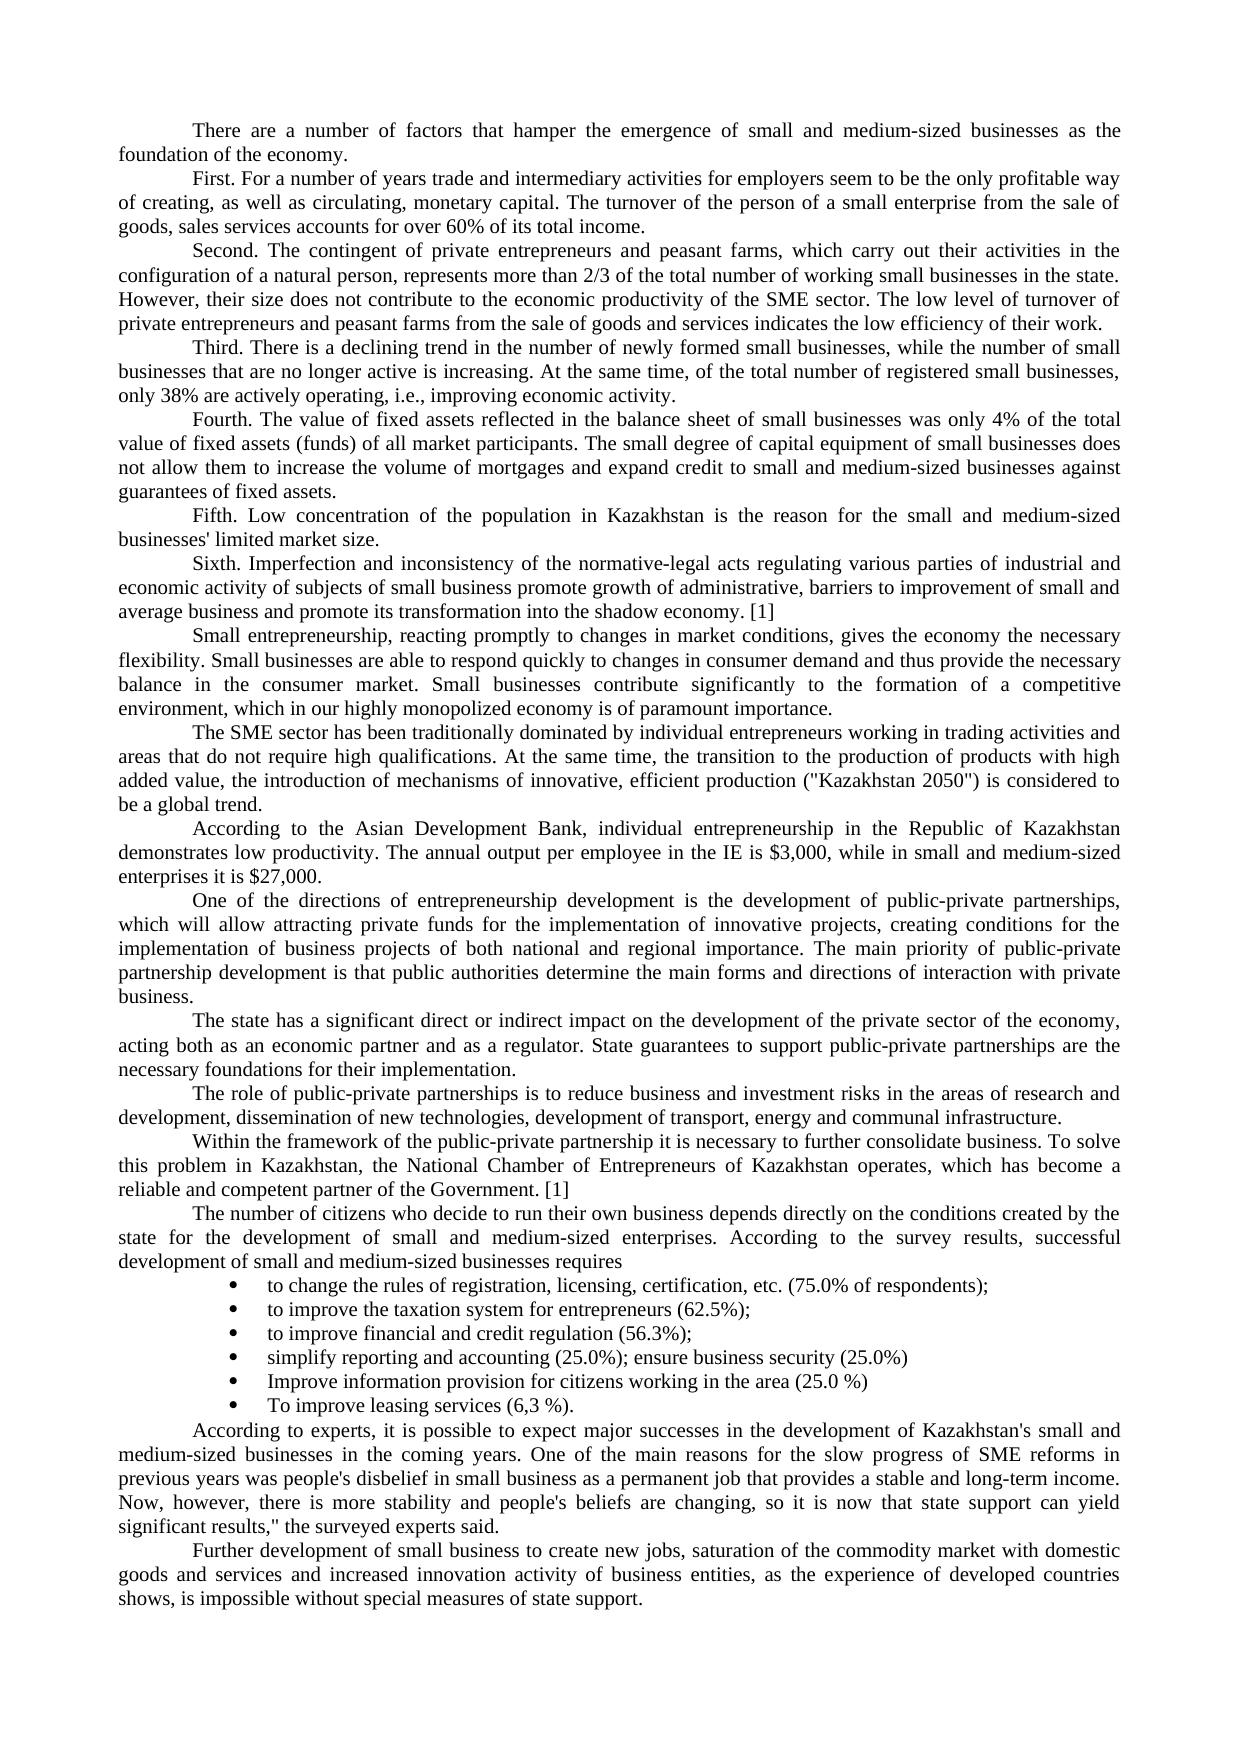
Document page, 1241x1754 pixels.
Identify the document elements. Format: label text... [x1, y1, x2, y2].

text Second. The contingent of private entrepreneurs and peasant farms, which carry out their activities in the configuration of a natural person, represents more than 2/3 of the total number of working small businesses in the state. However, their size does not contribute to the economic productivity of the SME sector. The low level of turnover of private entrepreneurs and peasant farms from the sale of goods and services indicates the low efficiency of their work. [118, 238, 1122, 335]
text Sixth. Imperfection and inconsistency of the normative-legal acts regulating various parties of industrial and economic activity of subjects of small business promote growth of administrative, barriers to improvement of small and average business and promote its transformation into the shadow economy. [1] [118, 551, 1122, 623]
text The role of public-private partnerships is to reduce business and investment risks in the areas of research and development, dissemination of new technologies, development of transport, energy and communal infrastructure. [118, 1081, 1122, 1129]
text There are a number of factors that hamper the emergence of small and medium-sized businesses as the foundation of the economy. [118, 118, 1122, 166]
text First. For a number of years trade and intermediary activities for employers seem to be the only profitable way of creating, as well as circulating, monetary capital. The turnover of the person of a small enterprise from the sale of goods, sales services accounts for over 60% of its total income. [118, 166, 1122, 238]
text Fifth. Low concentration of the population in Kazakhstan is the reason for the small and medium-sized businesses' limited market size. [118, 503, 1122, 551]
text According to experts, it is possible to expect major successes in the development of Kazakhstan's small and medium-sized businesses in the coming years. One of the main reasons for the slow progress of SME reforms in previous years was people's disbelief in small business as a permanent job that provides a stable and long-term income. Now, however, there is more stability and people's beliefs are changing, so it is now that state support can yield significant results," the surveyed experts said. [118, 1417, 1122, 1538]
text The number of citizens who decide to run their own business depends directly on the conditions created by the state for the development of small and medium-sized enterprises. According to the survey results, successful development of small and medium-sized businesses requires [118, 1201, 1122, 1273]
text Fourth. The value of fixed assets reflected in the balance sheet of small businesses was only 4% of the total value of fixed assets (funds) of all market participants. The small degree of capital equipment of small businesses does not allow them to increase the volume of mortgages and expand credit to small and medium-sized businesses against guarantees of fixed assets. [118, 407, 1122, 503]
list Improve information provision for citizens working in the area (25.0 %) [229, 1369, 1122, 1393]
text Further development of small business to create new jobs, saturation of the commodity market with domestic goods and services and increased innovation activity of business entities, as the experience of developed countries shows, is impossible without special measures of state support. [118, 1538, 1122, 1610]
list simplify reporting and accounting (25.0%); ensure business security (25.0%) [229, 1345, 1122, 1369]
text One of the directions of entrepreneurship development is the development of public-private partnerships, which will allow attracting private funds for the implementation of innovative projects, creating conditions for the implementation of business projects of both national and regional importance. The main priority of public-private partnership development is that public authorities determine the main forms and directions of interaction with private business. [118, 888, 1122, 1008]
text The state has a significant direct or indirect impact on the development of the private sector of the economy, acting both as an economic partner and as a regulator. State guarantees to support public-private partnerships are the necessary foundations for their implementation. [118, 1008, 1122, 1081]
list to improve the taxation system for entrepreneurs (62.5%); [229, 1297, 1122, 1321]
list to change the rules of registration, licensing, certification, etc. (75.0% of respondents); [229, 1273, 1122, 1297]
text Small entrepreneurship, reacting promptly to changes in market conditions, gives the economy the necessary flexibility. Small businesses are able to respond quickly to changes in consumer demand and thus provide the necessary balance in the consumer market. Small businesses contribute significantly to the formation of a competitive environment, which in our highly monopolized economy is of paramount importance. [118, 623, 1122, 720]
list To improve leasing services (6,3 %). [229, 1393, 1122, 1417]
text Within the framework of the public-private partnership it is necessary to further consolidate business. To solve this problem in Kazakhstan, the National Chamber of Entrepreneurs of Kazakhstan operates, which has become a reliable and competent partner of the Government. [1] [118, 1129, 1122, 1201]
text The SME sector has been traditionally dominated by individual entrepreneurs working in trading activities and areas that do not require high qualifications. At the same time, the transition to the production of products with high added value, the introduction of mechanisms of innovative, efficient production ("Kazakhstan 2050") is considered to be a global trend. [118, 720, 1122, 816]
list to improve financial and credit regulation (56.3%); [229, 1321, 1122, 1345]
text Third. There is a declining trend in the number of newly formed small businesses, while the number of small businesses that are no longer active is increasing. At the same time, of the total number of registered small businesses, only 38% are actively operating, i.e., improving economic activity. [118, 335, 1122, 407]
text According to the Asian Development Bank, individual entrepreneurship in the Republic of Kazakhstan demonstrates low productivity. The annual output per employee in the IE is $3,000, while in small and medium-sized enterprises it is $27,000. [118, 816, 1122, 888]
